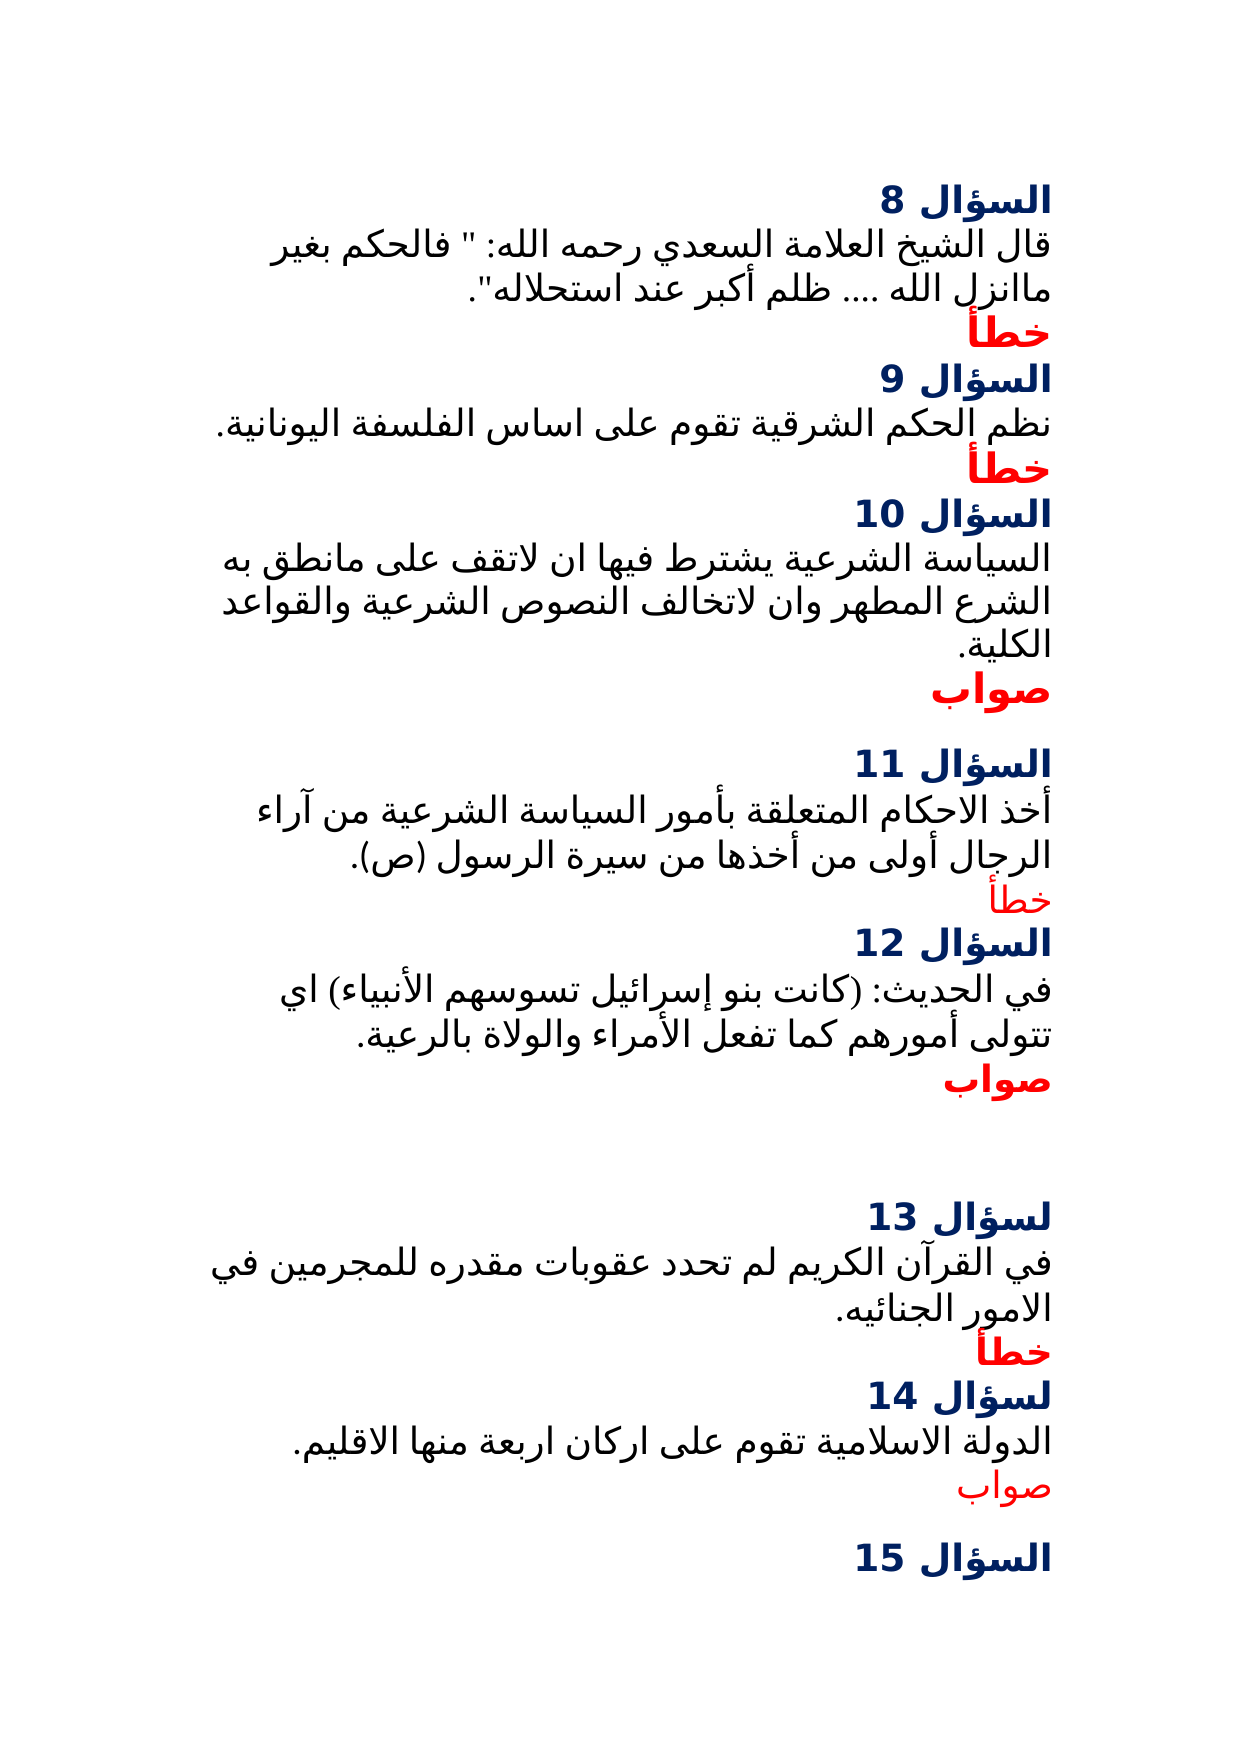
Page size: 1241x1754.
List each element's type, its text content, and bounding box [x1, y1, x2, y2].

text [187, 1374, 1053, 1581]
text لسؤال 13 في القرآن الكريم لم تحدد عقوبات مقدره للمجرمين في الامور الجنائيه. خطأ [187, 1152, 1053, 1374]
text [187, 150, 1053, 1101]
